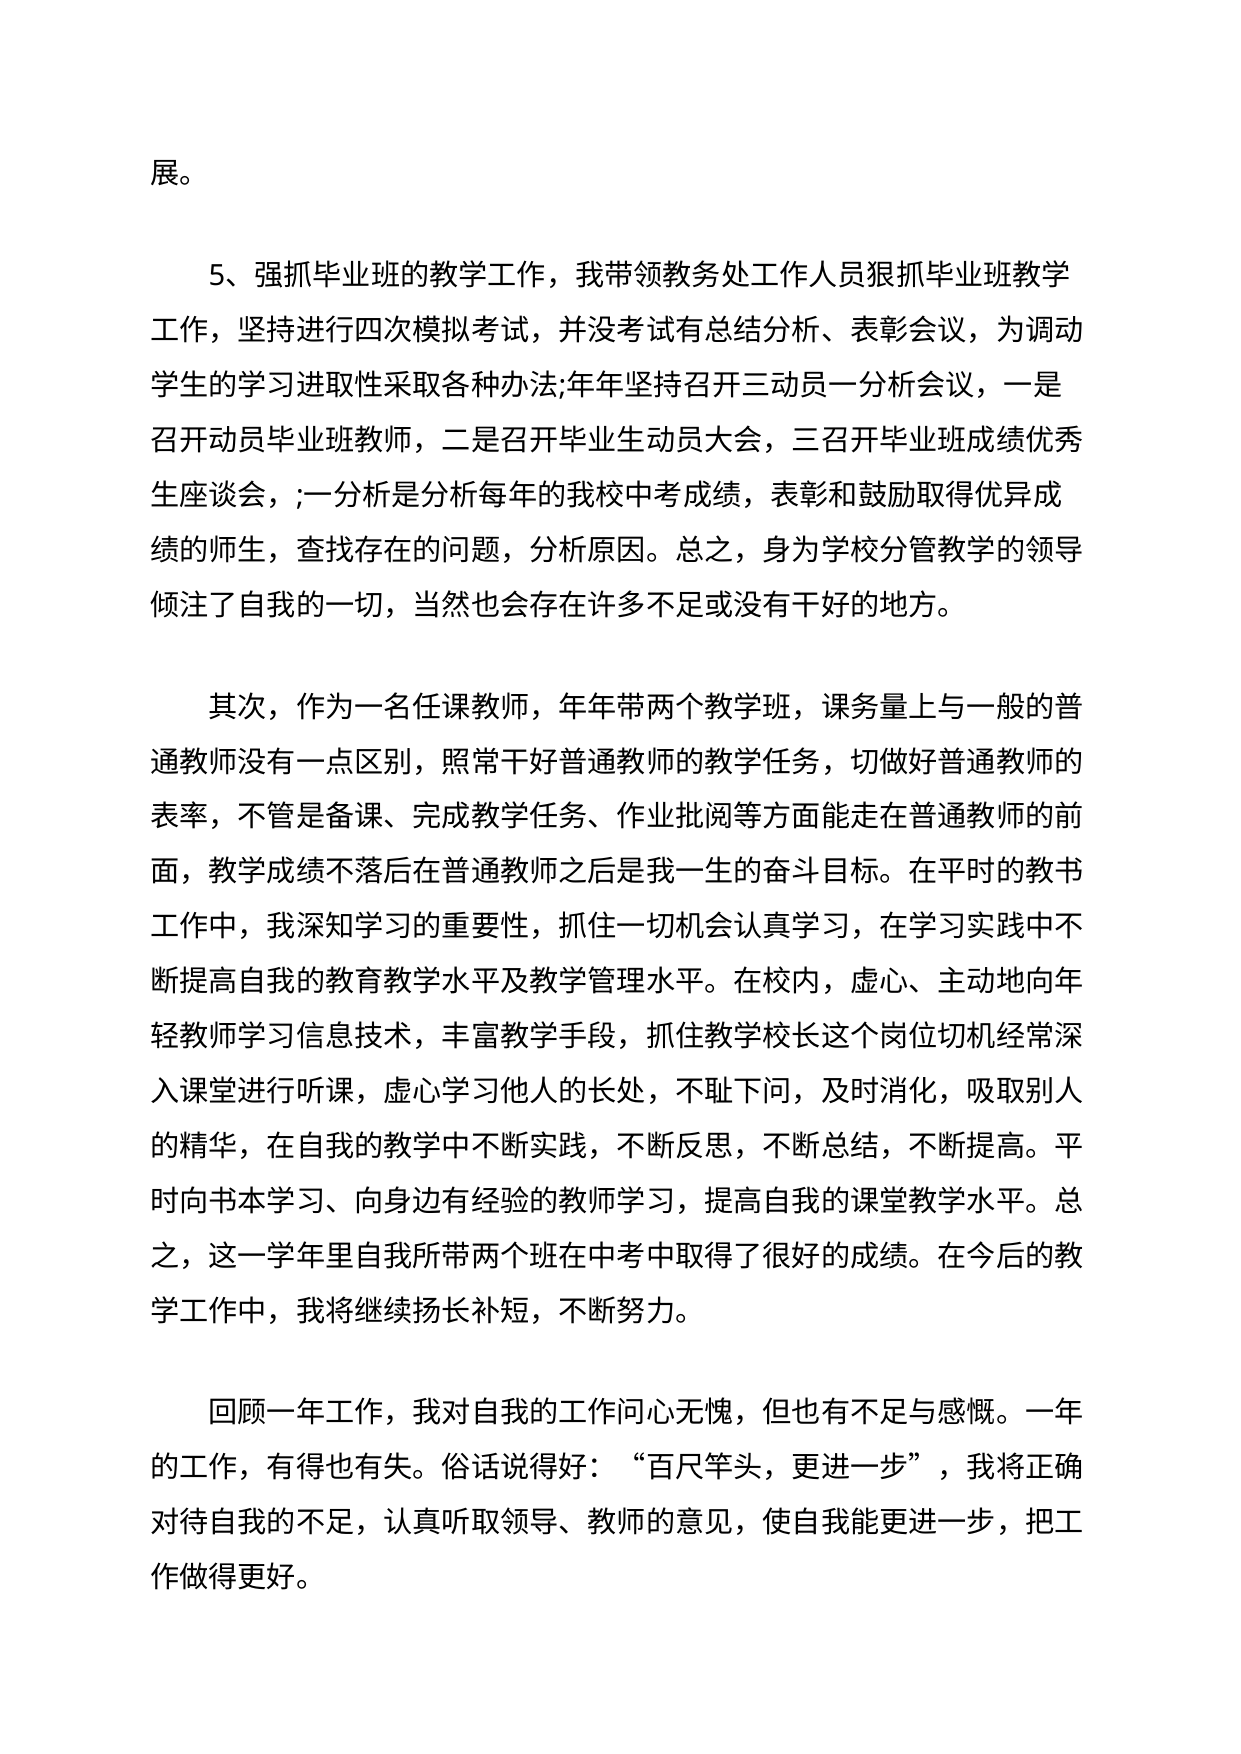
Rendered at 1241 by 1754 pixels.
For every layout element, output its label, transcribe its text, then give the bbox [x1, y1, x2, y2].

text 5、强抓毕业班的教学工作，我带领教务处工作人员狠抓毕业班教学工作，坚持进行四次模拟考试，并没考试有总结分析、表彰会议，为调动学生的学习进取性采取各种办法;年年坚持召开三动员一分析会议，一是召开动员毕业班教师，二是召开毕业生动员大会，三召开毕业班成绩优秀生座谈会，;一分析是分析每年的我校中考成绩，表彰和鼓励取得优异成绩的师生，查找存在的问题，分析原因。总之，身为学校分管教学的领导倾注了自我的一切，当然也会存在许多不足或没有干好的地方。 [150, 252, 1090, 624]
text 其次，作为一名任课教师，年年带两个教学班，课务量上与一般的普通教师没有一点区别，照常干好普通教师的教学任务，切做好普通教师的表率，不管是备课、完成教学任务、作业批阅等方面能走在普通教师的前面，教学成绩不落后在普通教师之后是我一生的奋斗目标。在平时的教书工作中，我深知学习的重要性，抓住一切机会认真学习，在学习实践中不断提高自我的教育教学水平及教学管理水平。在校内，虚心、主动地向年轻教师学习信息技术，丰富教学手段，抓住教学校长这个岗位切机经常深入课堂进行听课，虚心学习他人的长处，不耻下问，及时消化，吸取别人的精华，在自我的教学中不断实践，不断反思，不断总结，不断提高。平时向书本学习、向身边有经验的教师学习，提高自我的课堂教学水平。总之，这一学年里自我所带两个班在中考中取得了很好的成绩。在今后的教学工作中，我将继续扬长补短，不断努力。 [150, 683, 1090, 1329]
text 回顾一年工作，我对自我的工作问心无愧，但也有不足与感慨。一年的工作，有得也有失。俗话说得好：“百尺竿头，更进一步”，我将正确对待自我的不足，认真听取领导、教师的意见，使自我能更进一步，把工作做得更好。 [150, 1389, 1090, 1596]
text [150, 150, 1090, 192]
